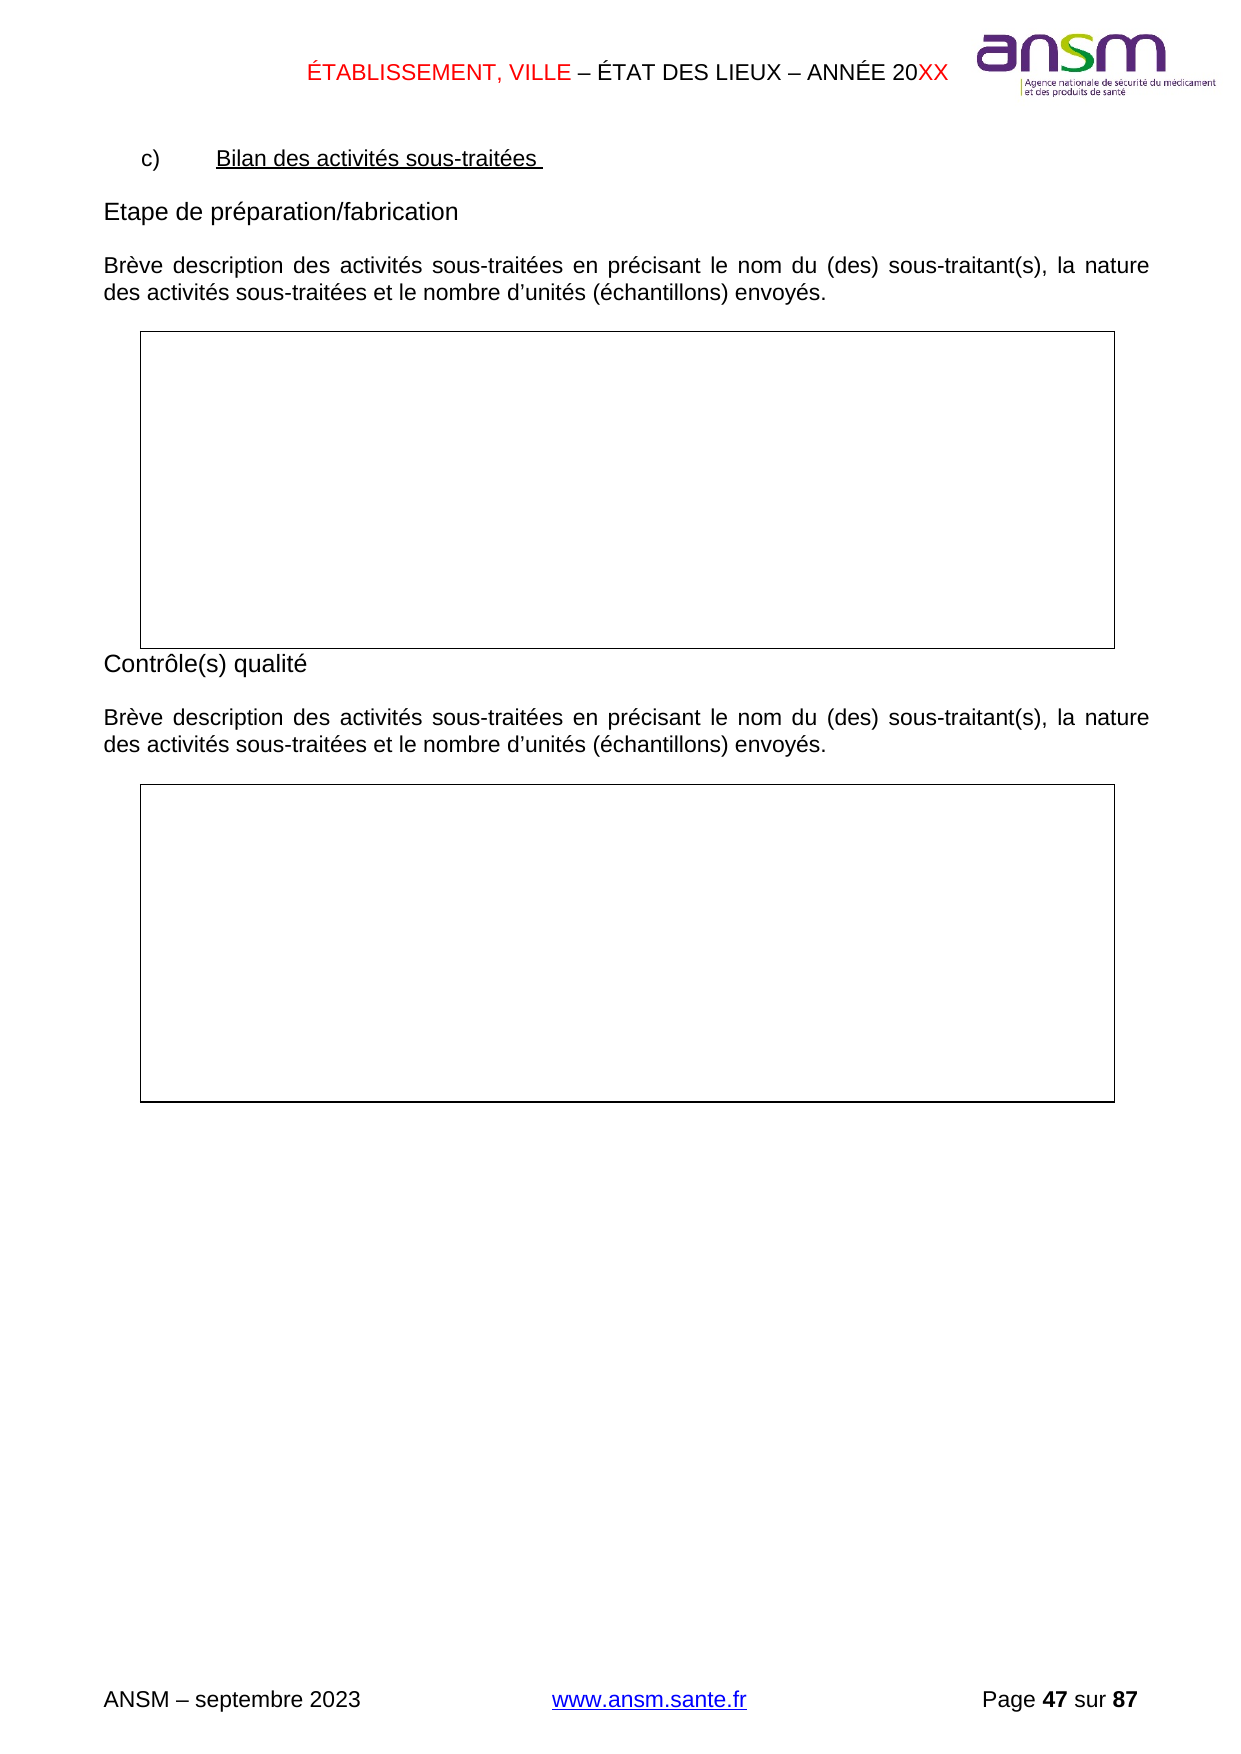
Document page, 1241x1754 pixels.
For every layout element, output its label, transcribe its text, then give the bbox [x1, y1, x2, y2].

text Contrôle(s) qualité [103, 360, 1152, 678]
text Brève description des activités sous-traitées en précisant le nom du (des) sous-traitant(s), la nature des activités sous-traitées et le nombre d’unités (échantillons) envoyés. [103, 252, 1152, 305]
text Etape de préparation/fabrication [103, 197, 1152, 226]
text Brève description des activités sous-traitées en précisant le nom du (des) sous-traitant(s), la nature des activités sous-traitées et le nombre d’unités (échantillons) envoyés. [103, 704, 1152, 757]
table_header [141, 785, 1114, 1101]
table_header [141, 332, 1114, 648]
picture [960, 17, 1231, 111]
list Bilan des activités sous-traitées [141, 144, 1152, 171]
